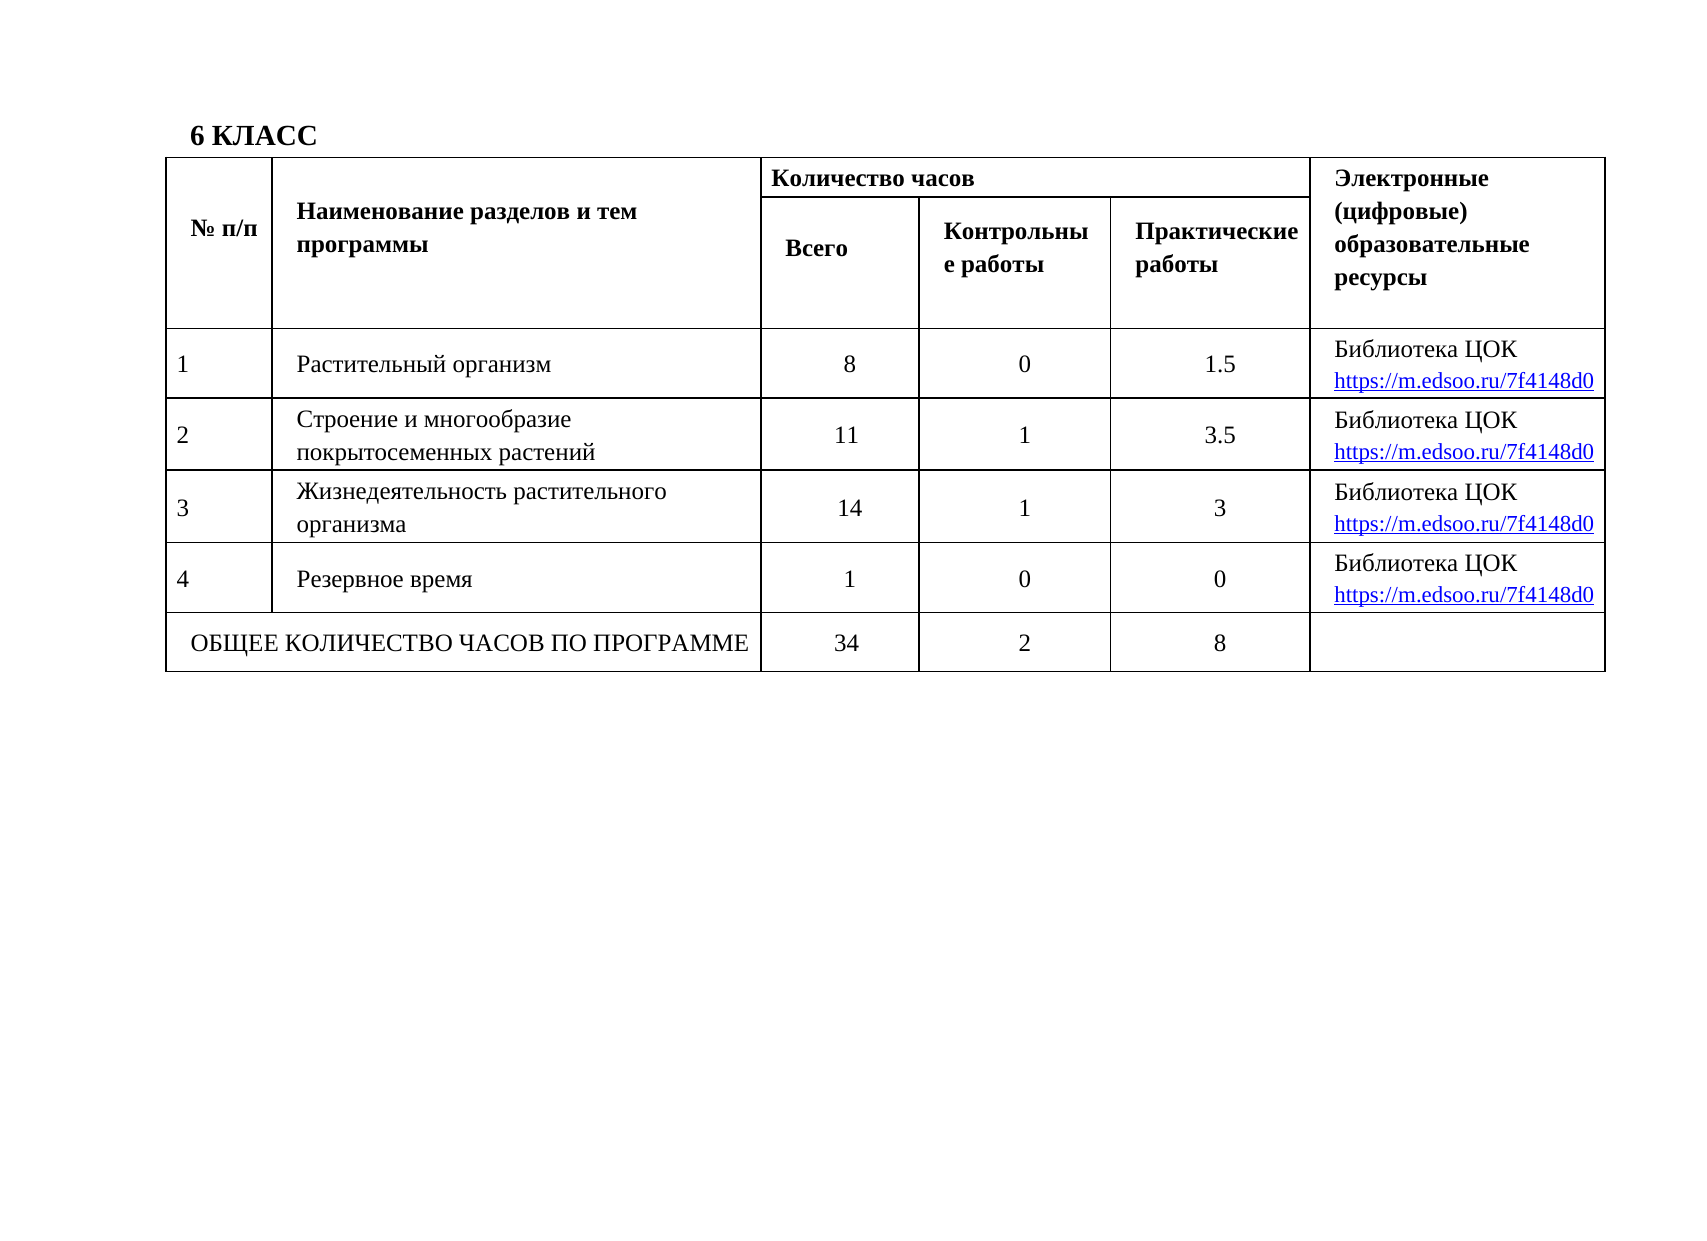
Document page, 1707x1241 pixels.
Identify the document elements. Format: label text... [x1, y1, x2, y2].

table_cell 1.5 [1111, 329, 1309, 397]
table_cell Растительный организм [273, 329, 760, 397]
table_cell 11 [762, 399, 918, 469]
table_header Электронные (цифровые) образовательные ресурсы [1311, 158, 1604, 327]
table_cell 1 [762, 543, 918, 611]
table_cell 34 [762, 613, 918, 671]
table_cell 1 [920, 399, 1110, 469]
table_cell 8 [1111, 613, 1309, 671]
table_cell 1 [167, 329, 271, 397]
table_cell Библиотека ЦОК https://m.edsoo.ru/7f4148d0 [1311, 329, 1604, 397]
table_cell [1311, 613, 1604, 671]
table_header № п/п [167, 158, 271, 327]
table_cell Контрольные работы [920, 198, 1110, 327]
table_cell 0 [920, 543, 1110, 611]
table_cell 14 [762, 471, 918, 542]
table_cell Всего [762, 198, 918, 327]
table_cell 1 [920, 471, 1110, 542]
table_cell 3 [167, 471, 271, 542]
table_cell 4 [167, 543, 271, 611]
table_cell 3.5 [1111, 399, 1309, 469]
table_cell 2 [920, 613, 1110, 671]
table_cell ОБЩЕЕ КОЛИЧЕСТВО ЧАСОВ ПО ПРОГРАММЕ [167, 613, 760, 671]
table_cell Жизнедеятельность растительного организма [273, 471, 760, 542]
table_header Количество часов [762, 158, 1309, 196]
table_cell Практические работы [1111, 198, 1309, 327]
table_header Наименование разделов и тем программы [273, 158, 760, 327]
table_cell 3 [1111, 471, 1309, 542]
table_cell Библиотека ЦОК https://m.edsoo.ru/7f4148d0 [1311, 471, 1604, 542]
table_cell Библиотека ЦОК https://m.edsoo.ru/7f4148d0 [1311, 399, 1604, 469]
table_cell Библиотека ЦОК https://m.edsoo.ru/7f4148d0 [1311, 543, 1604, 611]
table_cell 0 [920, 329, 1110, 397]
table_cell Резервное время [273, 543, 760, 611]
table_cell 2 [167, 399, 271, 469]
table_cell Строение и многообразие покрытосеменных растений [273, 399, 760, 469]
table_cell 8 [762, 329, 918, 397]
text 6 КЛАСС [190, 118, 1618, 152]
table_cell 0 [1111, 543, 1309, 611]
